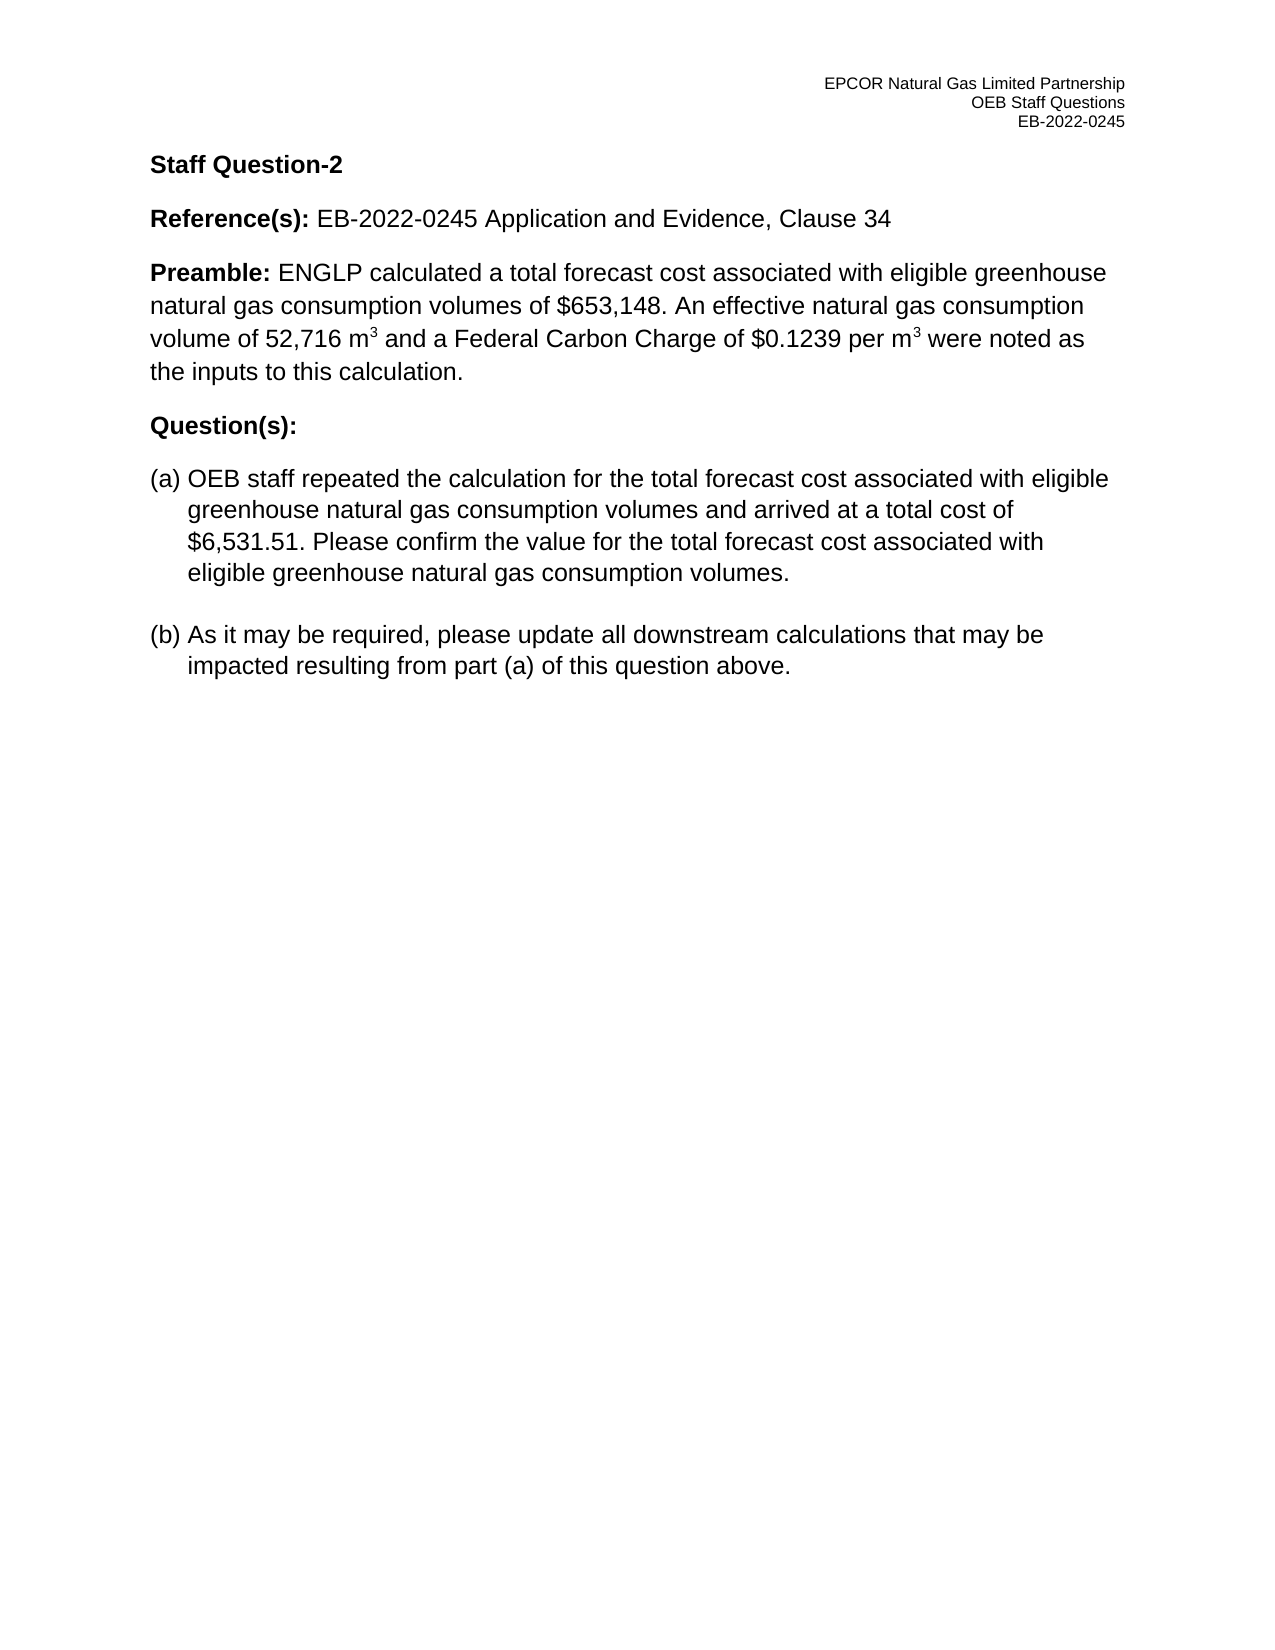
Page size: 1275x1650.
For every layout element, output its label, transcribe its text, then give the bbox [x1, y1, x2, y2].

text Reference(s): EB-2022-0245 Application and Evidence, Clause 34 [150, 204, 1125, 233]
list As it may be required, please update all downstream calculations that may be impacted resulting from part (a) of this question above. [150, 620, 1125, 679]
text Staff Question-2 [150, 150, 1125, 179]
text Preamble: ENGLP calculated a total forecast cost associated with eligible greenhouse natural gas consumption volumes of $653,148. An effective natural gas consumption volume of 52,716 m3 and a Federal Carbon Charge of $0.1239 per m3 were noted as the inputs to this calculation. [150, 258, 1125, 386]
text Question(s): [150, 411, 1125, 439]
list OEB staff repeated the calculation for the total forecast cost associated with eligible greenhouse natural gas consumption volumes and arrived at a total cost of $6,531.51. Please confirm the value for the total forecast cost associated with eligible greenhouse natural gas consumption volumes. [150, 464, 1125, 586]
